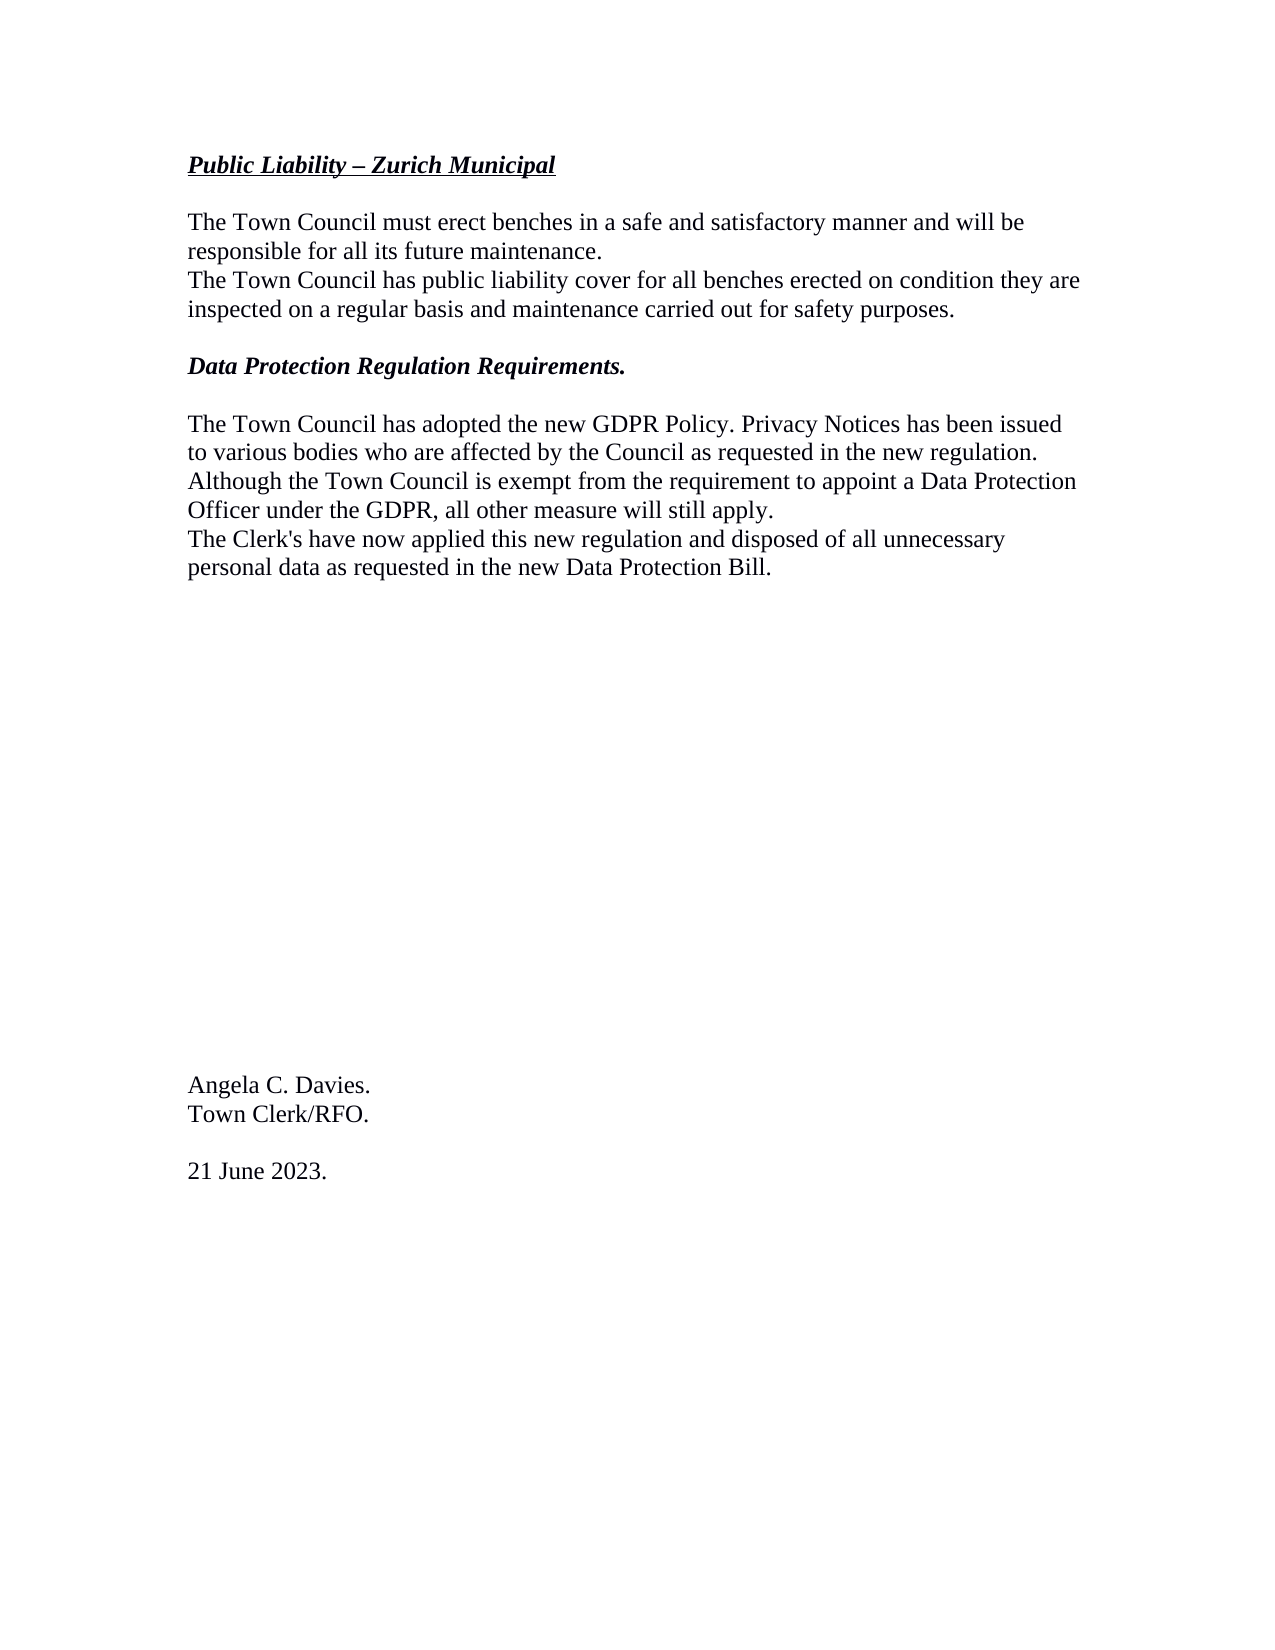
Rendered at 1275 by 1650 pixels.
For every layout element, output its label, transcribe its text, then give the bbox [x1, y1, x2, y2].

text Town Clerk/RFO. [187, 1099, 1087, 1127]
text Data Protection Regulation Requirements. [187, 351, 1087, 380]
text The Town Council must erect benches in a safe and satisfactory manner and will be responsible for all its future maintenance. [187, 207, 1087, 265]
text Although the Town Council is exempt from the requirement to appoint a Data Protection Officer under the GDPR, all other measure will still apply. [187, 466, 1087, 524]
text Public Liability – Zurich Municipal [187, 150, 1087, 179]
text 21 June 2023. [187, 1156, 1087, 1185]
text The Town Council has adopted the new GDPR Policy. Privacy Notices has been issued to various bodies who are affected by the Council as requested in the new regulation. [187, 409, 1087, 466]
text The Town Council has public liability cover for all benches erected on condition they are inspected on a regular basis and maintenance carried out for safety purposes. [187, 265, 1087, 322]
text The Clerk's have now applied this new regulation and disposed of all unnecessary personal data as requested in the new Data Protection Bill. [187, 524, 1087, 581]
text Angela C. Davies. [187, 1070, 1087, 1099]
